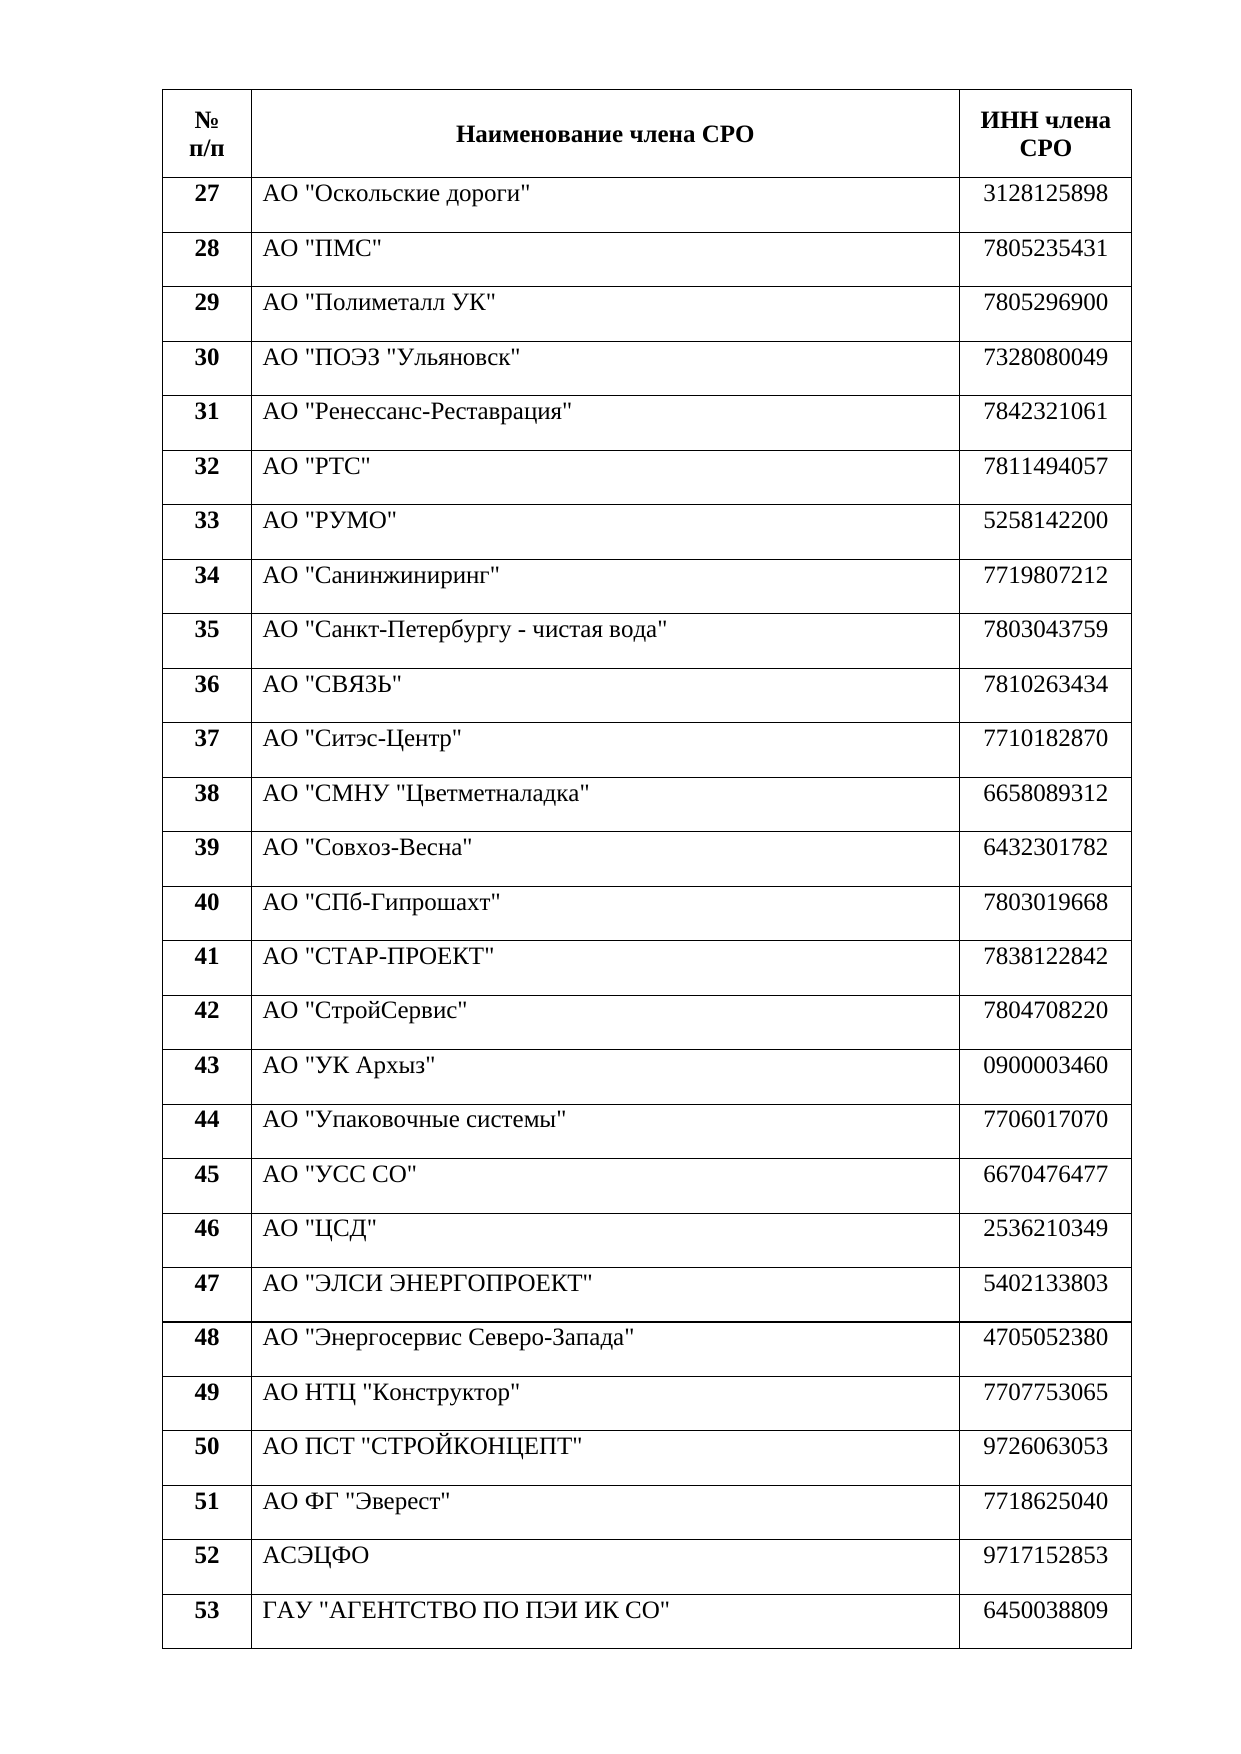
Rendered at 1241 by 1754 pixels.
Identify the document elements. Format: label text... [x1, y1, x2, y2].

table_cell АО ПСТ "СТРОЙКОНЦЕПТ" [252, 1431, 959, 1485]
table_cell АО "ЭЛСИ ЭНЕРГОПРОЕКТ" [252, 1268, 959, 1321]
table_cell АО "РУМО" [252, 505, 959, 559]
table_cell АО "ЦСД" [252, 1214, 959, 1267]
table_cell 53 [163, 1595, 251, 1648]
table_cell АО "ПОЭЗ "Ульяновск" [252, 342, 959, 395]
table_cell 39 [163, 832, 251, 886]
table_cell 41 [163, 941, 251, 994]
table_cell 6450038809 [960, 1595, 1131, 1648]
table_cell 32 [163, 451, 251, 504]
table_cell 52 [163, 1540, 251, 1594]
table_cell 7328080049 [960, 342, 1131, 395]
table_cell 44 [163, 1105, 251, 1158]
table_header № п/п [163, 90, 251, 177]
table_cell 6670476477 [960, 1159, 1131, 1212]
table_cell АО "СМНУ "Цветметналадка" [252, 778, 959, 831]
table_cell 35 [163, 614, 251, 668]
table_cell 7838122842 [960, 941, 1131, 994]
table_cell АО "Энергосервис Северо-Запада" [252, 1323, 959, 1376]
table_cell 34 [163, 560, 251, 613]
table_cell АО "Санкт-Петербургу - чистая вода" [252, 614, 959, 668]
table_cell 31 [163, 396, 251, 450]
table_cell АО "Упаковочные системы" [252, 1105, 959, 1158]
table_cell 33 [163, 505, 251, 559]
table_cell 28 [163, 233, 251, 286]
table_cell 29 [163, 287, 251, 341]
table_cell 7810263434 [960, 669, 1131, 722]
table_cell 7803019668 [960, 887, 1131, 940]
table_cell АО "УК Архыз" [252, 1050, 959, 1103]
table_cell АО НТЦ "Конструктор" [252, 1377, 959, 1430]
table_cell АО "Ситэс-Центр" [252, 723, 959, 777]
table_cell 7842321061 [960, 396, 1131, 450]
table_cell АО "УСС СО" [252, 1159, 959, 1212]
table_cell 7710182870 [960, 723, 1131, 777]
table_cell 7707753065 [960, 1377, 1131, 1430]
table_cell 45 [163, 1159, 251, 1212]
table_cell 50 [163, 1431, 251, 1485]
table_cell АО ФГ "Эверест" [252, 1486, 959, 1539]
table_cell АСЭЦФО [252, 1540, 959, 1594]
table_cell 38 [163, 778, 251, 831]
table_cell 36 [163, 669, 251, 722]
table_cell 43 [163, 1050, 251, 1103]
table_cell 0900003460 [960, 1050, 1131, 1103]
table_cell 9726063053 [960, 1431, 1131, 1485]
table_cell 49 [163, 1377, 251, 1430]
table_cell 30 [163, 342, 251, 395]
table_cell 37 [163, 723, 251, 777]
table_cell АО "РТС" [252, 451, 959, 504]
table_cell 5402133803 [960, 1268, 1131, 1321]
table_cell АО "ПМС" [252, 233, 959, 286]
table_cell 7811494057 [960, 451, 1131, 504]
table_cell АО "СТАР-ПРОЕКТ" [252, 941, 959, 994]
table_cell 6658089312 [960, 778, 1131, 831]
table_cell 5258142200 [960, 505, 1131, 559]
table_cell АО "СПб-Гипрошахт" [252, 887, 959, 940]
table_cell 7803043759 [960, 614, 1131, 668]
table_cell 48 [163, 1323, 251, 1376]
table_cell АО "СВЯЗЬ" [252, 669, 959, 722]
table_cell 47 [163, 1268, 251, 1321]
table_cell 3128125898 [960, 178, 1131, 232]
table_cell 4705052380 [960, 1323, 1131, 1376]
table_cell 7804708220 [960, 996, 1131, 1049]
table_cell 46 [163, 1214, 251, 1267]
table_cell 6432301782 [960, 832, 1131, 886]
table_cell АО "Совхоз-Весна" [252, 832, 959, 886]
table_cell АО "Полиметалл УК" [252, 287, 959, 341]
table_cell 7805296900 [960, 287, 1131, 341]
table_cell 9717152853 [960, 1540, 1131, 1594]
table_cell АО "Ренессанс-Реставрация" [252, 396, 959, 450]
table_header ИНН члена СРО [960, 90, 1131, 177]
table_cell 7706017070 [960, 1105, 1131, 1158]
table_cell 7718625040 [960, 1486, 1131, 1539]
table_cell АО "Оскольские дороги" [252, 178, 959, 232]
table_cell АО "СтройСервис" [252, 996, 959, 1049]
table_cell 7719807212 [960, 560, 1131, 613]
table_cell АО "Санинжиниринг" [252, 560, 959, 613]
table_cell 7805235431 [960, 233, 1131, 286]
table_cell 40 [163, 887, 251, 940]
table_cell 2536210349 [960, 1214, 1131, 1267]
table_cell ГАУ "АГЕНТСТВО ПО ПЭИ ИК СО" [252, 1595, 959, 1648]
table_cell 27 [163, 178, 251, 232]
table_header Наименование члена СРО [252, 90, 959, 177]
table_cell 42 [163, 996, 251, 1049]
table_cell 51 [163, 1486, 251, 1539]
